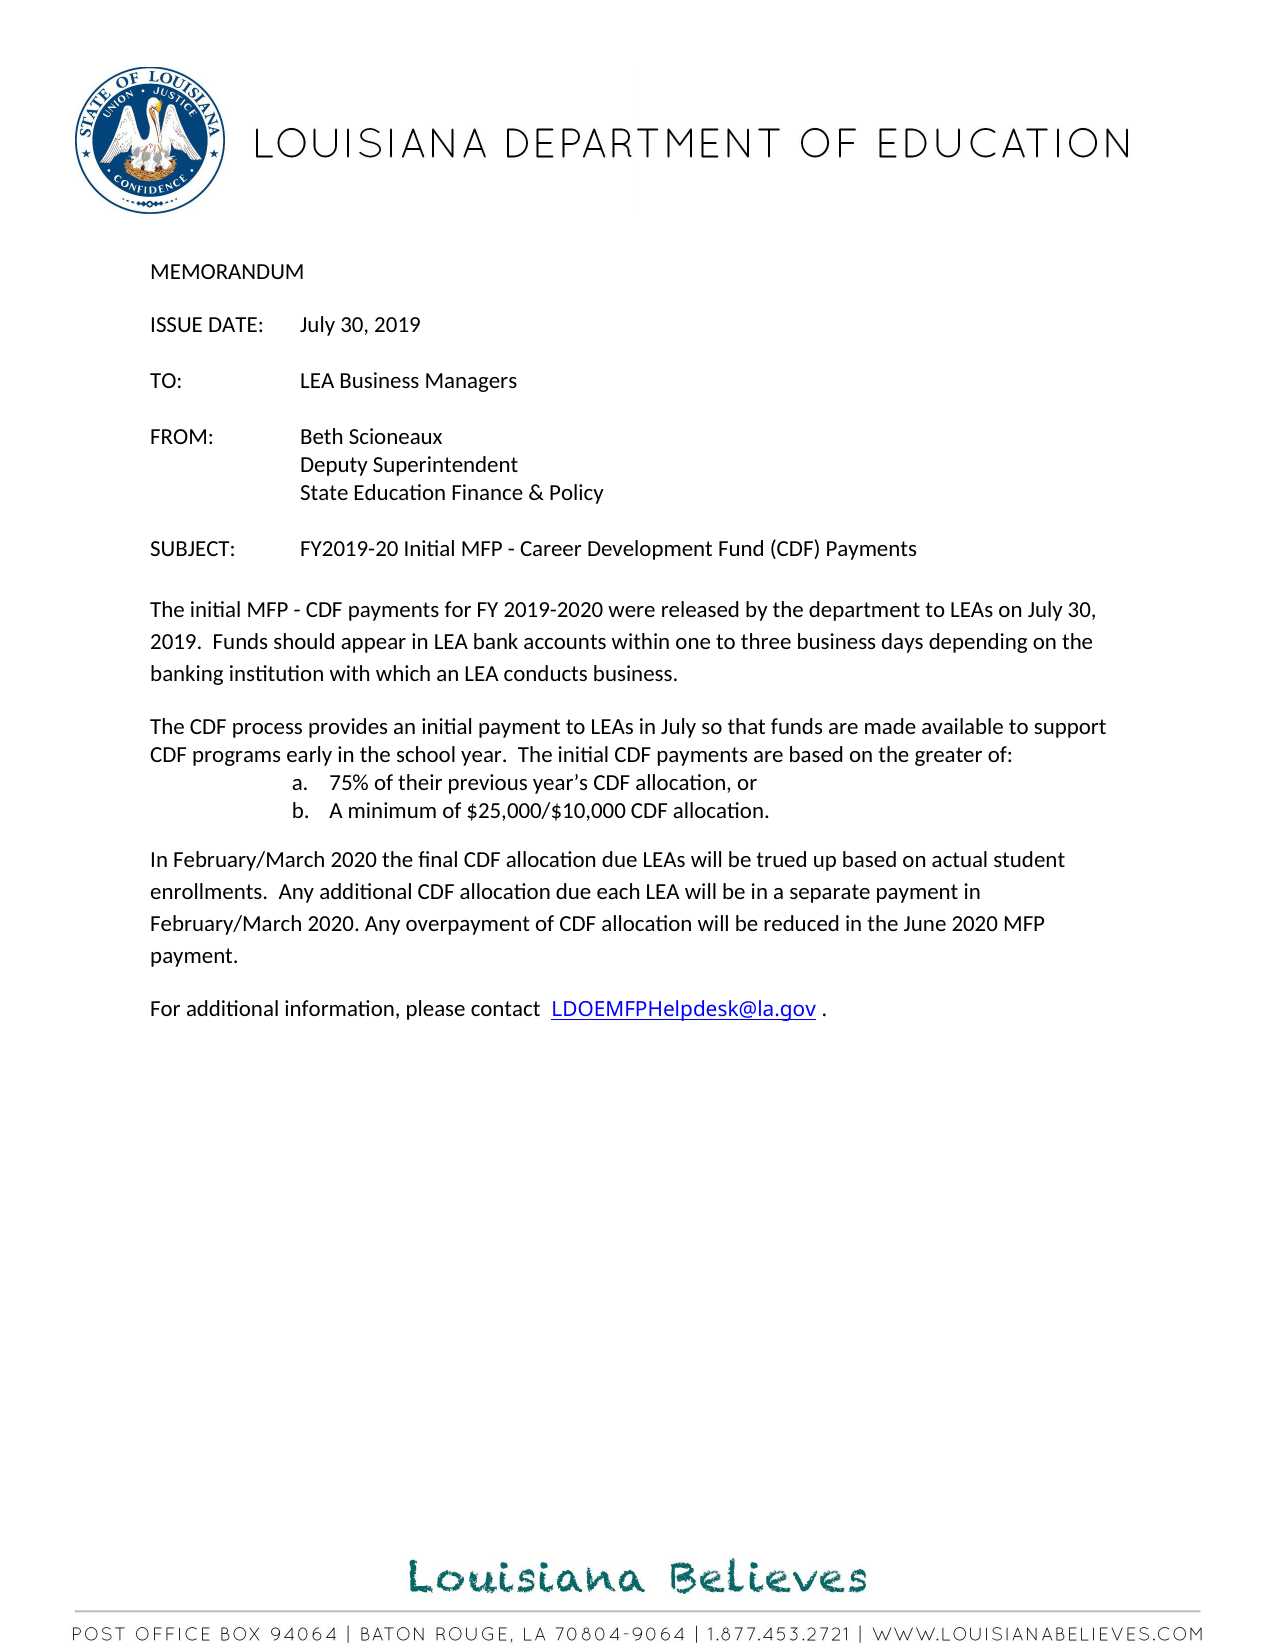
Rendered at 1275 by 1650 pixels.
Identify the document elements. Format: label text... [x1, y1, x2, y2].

list A minimum of $25,000/$10,000 CDF allocation. [292, 796, 1125, 824]
text State Education Finance & Policy [225, 478, 1125, 506]
text SUBJECT: FY2019-20 Initial MFP - Career Development Fund (CDF) Payments [150, 534, 1125, 562]
text In February/March 2020 the final CDF allocation due LEAs will be trued up based on actual student enrollments. Any additional CDF allocation due each LEA will be in a separate payment in February/March 2020. Any overpayment of CDF allocation will be reduced in the June 2020 MFP payment. [150, 845, 1125, 969]
text FROM: Beth Scioneaux [150, 422, 1125, 450]
text ISSUE DATE: July 30, 2019 [150, 310, 1125, 338]
text TO: LEA Business Managers [150, 366, 1125, 394]
text Deputy Superintendent [225, 450, 1125, 478]
list 75% of their previous year’s CDF allocation, or [292, 768, 1125, 796]
text MEMORANDUM [150, 225, 1125, 285]
text For additional information, please contact LDOEMFPHelpdesk@la.gov . [150, 994, 1125, 1023]
text The initial MFP - CDF payments for FY 2019-2020 were released by the department to LEAs on July 30, 2019. Funds should appear in LEA bank accounts within one to three business days depending on the banking institution with which an LEA conducts business. [150, 595, 1125, 687]
picture [75, 67, 1200, 216]
list The CDF process provides an initial payment to LEAs in July so that funds are made available to support CDF programs early in the school year. The initial CDF payments are based on the greater of: [150, 712, 1125, 768]
picture [37, 1525, 1238, 1650]
